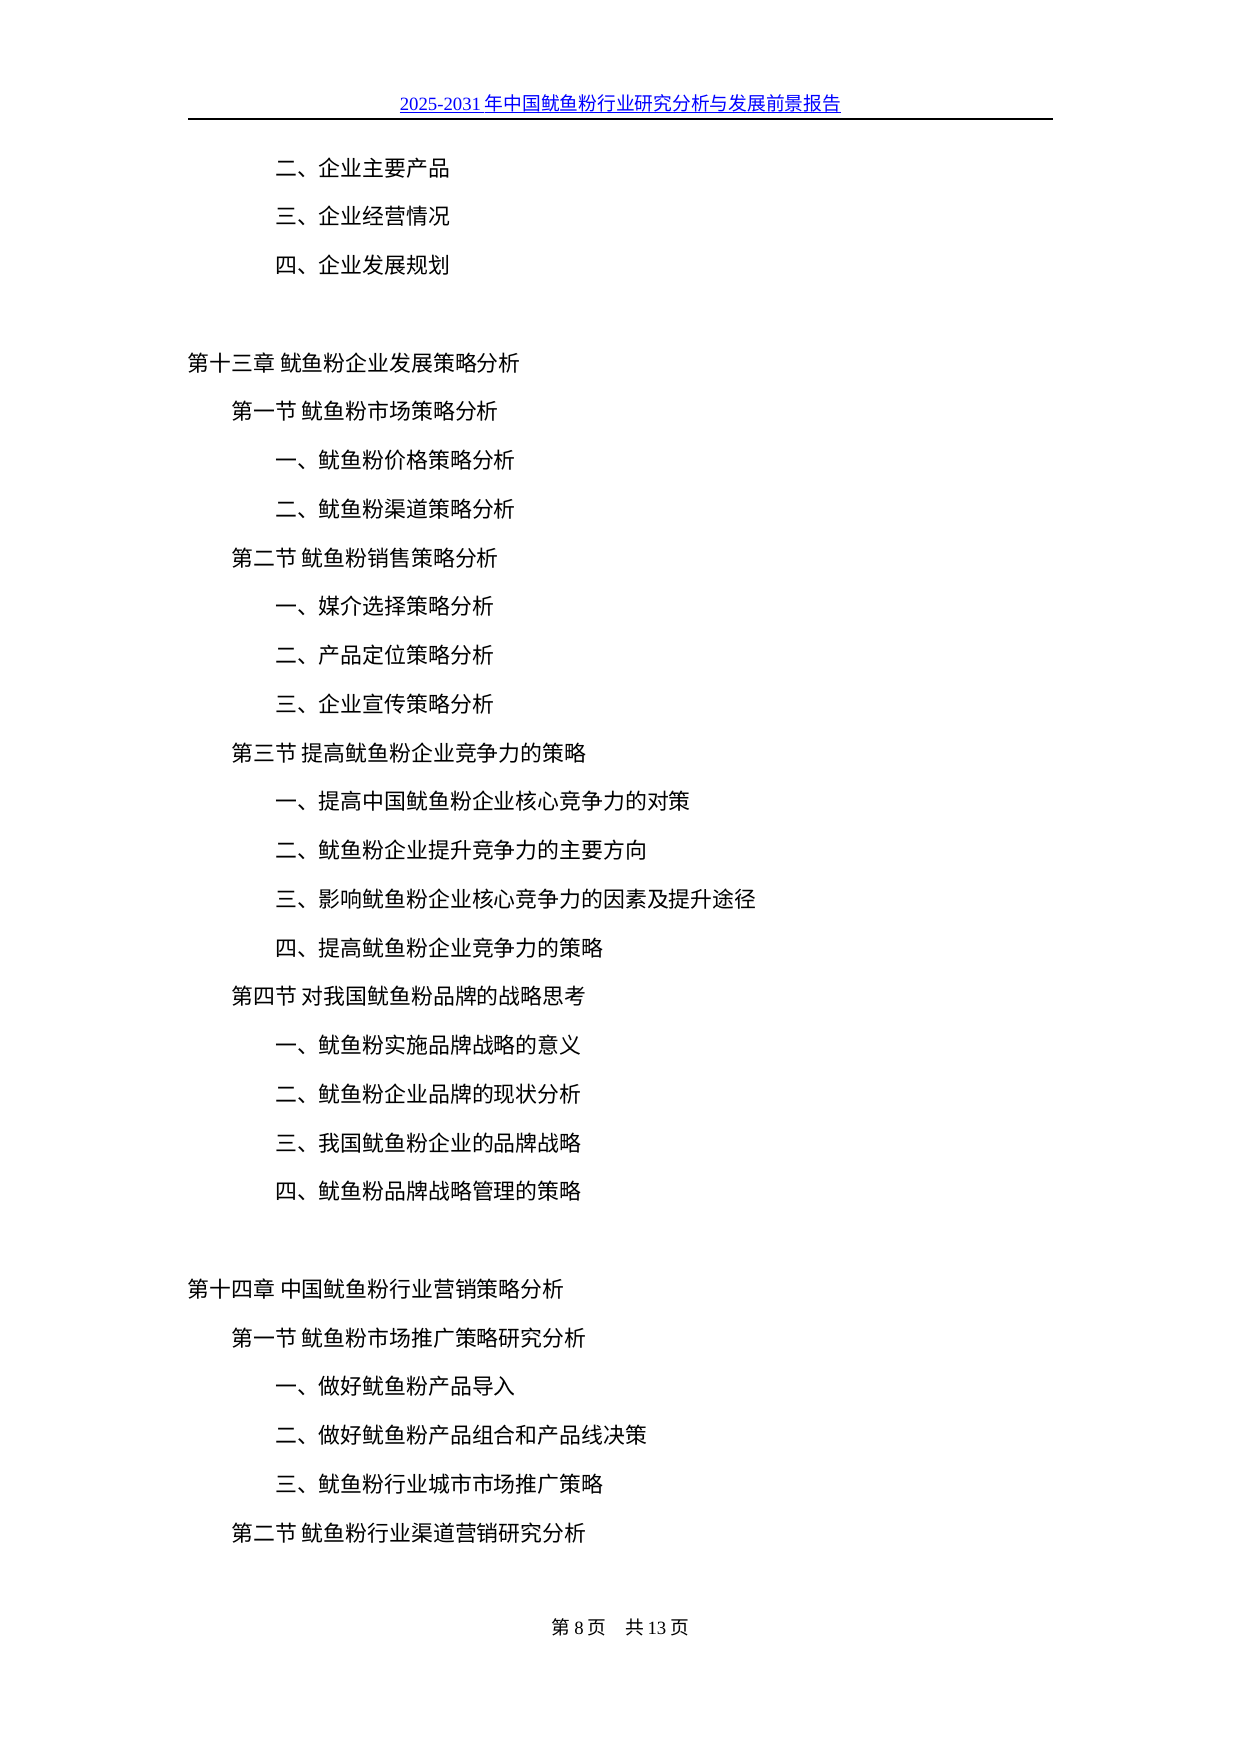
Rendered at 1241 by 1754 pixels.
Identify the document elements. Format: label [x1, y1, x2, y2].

text [187, 150, 1053, 1548]
